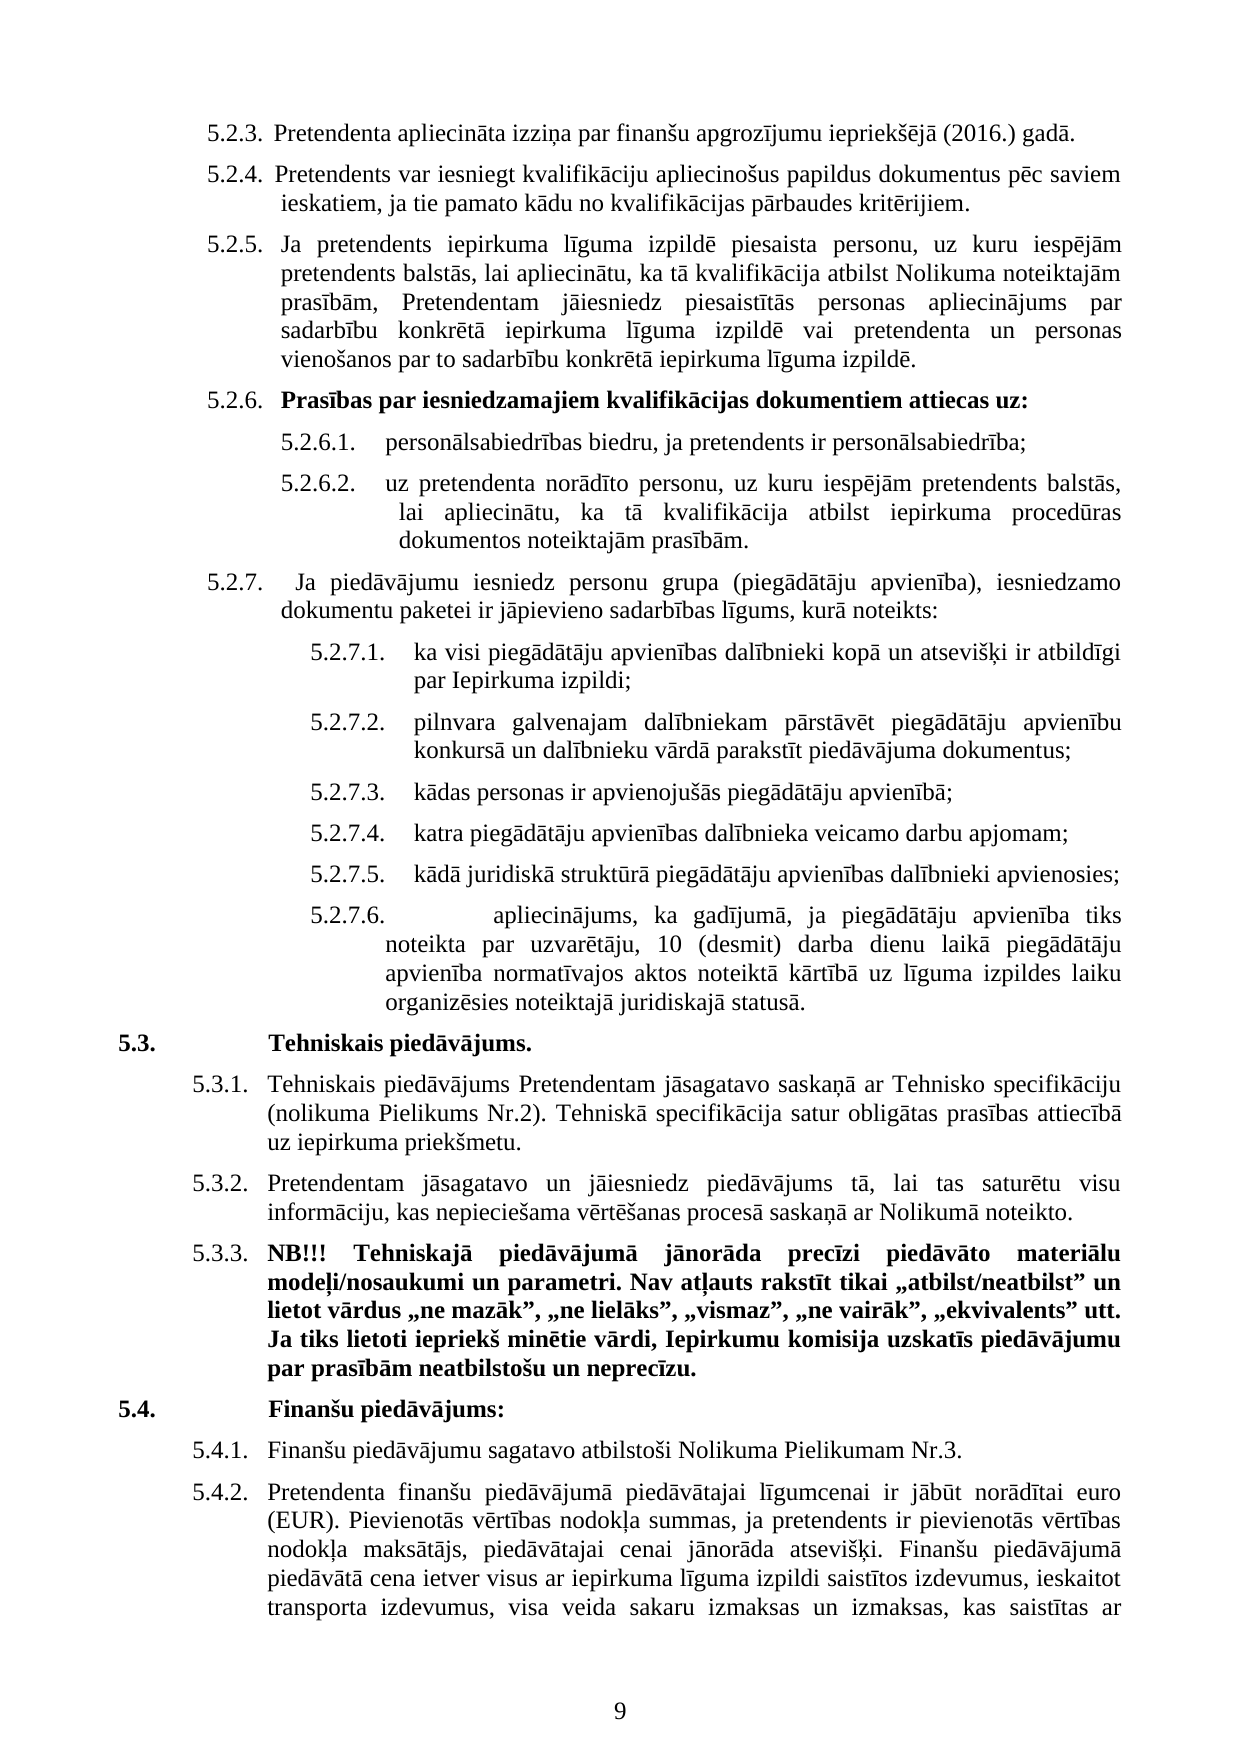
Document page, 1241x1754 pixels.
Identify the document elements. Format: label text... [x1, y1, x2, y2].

list kādā juridiskā struktūrā piegādātāju apvienības dalībnieki apvienosies; [310, 859, 1122, 888]
list Tehniskais piedāvājums. [118, 1028, 1122, 1057]
list Pretendents var iesniegt kvalifikāciju apliecinošus papildus dokumentus pēc saviem ieskatiem, ja tie pamato kādu no kvalifikācijas pārbaudes kritērijiem. [207, 159, 1122, 217]
list personālsabiedrības biedru, ja pretendents ir personālsabiedrība; [281, 427, 1122, 456]
list NB!!! Tehniskajā piedāvājumā jānorāda precīzi piedāvāto materiālu modeļi/nosaukumi un parametri. Nav atļauts rakstīt tikai „atbilst/neatbilst” un lietot vārdus „ne mazāk”, „ne lielāks”, „vismaz”, „ne vairāk”, „ekvivalents” utt. Ja tiks lietoti iepriekš minētie vārdi, Iepirkumu komisija uzskatīs piedāvājumu par prasībām neatbilstošu un neprecīzu. [192, 1238, 1122, 1382]
list uz pretendenta norādīto personu, uz kuru iespējām pretendents balstās, lai apliecinātu, ka tā kvalifikācija atbilst iepirkuma procedūras dokumentos noteiktajām prasībām. [281, 468, 1122, 554]
list katra piegādātāju apvienības dalībnieka veicamo darbu apjomam; [310, 818, 1122, 847]
list Finanšu piedāvājums: [118, 1394, 1122, 1423]
list kādas personas ir apvienojušās piegādātāju apvienībā; [310, 777, 1122, 806]
list Tehniskais piedāvājums Pretendentam jāsagatavo saskaņā ar Tehnisko specifikāciju (nolikuma Pielikums Nr.2). Tehniskā specifikācija satur obligātas prasības attiecībā uz iepirkuma priekšmetu. [192, 1069, 1122, 1156]
list galvenajam dalībniekam pārstāvēt piegādātāju apvienību konkursā un dalībnieku vārdā parakstīt piedāvājuma dokumentus; [310, 707, 1122, 764]
list ka visi piegādātāju apvienības dalībnieki kopā un atsevišķi ir atbildīgi par Iepirkuma izpildi; [310, 637, 1122, 694]
list Ja pretendents iepirkuma līguma izpildē piesaista personu, uz kuru iespējām pretendents balstās, lai apliecinātu, ka tā kvalifikācija atbilst Nolikuma noteiktajām prasībām, Pretendentam jāiesniedz piesaistītās personas apliecinājums par sadarbību konkrētā iepirkuma līguma izpildē vai pretendenta un personas vienošanos par to sadarbību konkrētā iepirkuma līguma izpildē. [207, 229, 1122, 373]
list Pretendentam jāsagatavo un jāiesniedz piedāvājums tā, lai tas saturētu visu informāciju, kas nepieciešama vērtēšanas procesā saskaņā ar Nolikumā noteikto. [192, 1168, 1122, 1226]
list apliecinājums, ka gadījumā, ja piegādātāju apvienība tiks noteikta par uzvarētāju, 10 (desmit) darba dienu laikā piegādātāju apvienība normatīvajos aktos noteiktā kārtībā uz līguma izpildes laiku organizēsies noteiktajā juridiskajā statusā. [310, 901, 1122, 1016]
list Pretendenta apliecināta izziņa par finanšu apgrozījumu iepriekšējā (2016.) gadā. [207, 118, 1122, 147]
list Finanšu piedāvājumu sagatavo atbilstoši Nolikuma Pielikumam Nr.3. [192, 1436, 1122, 1464]
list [192, 1477, 1122, 1621]
list Ja piedāvājumu iesniedz personu grupa (piegādātāju apvienība), iesniedzamo dokumentu paketei ir jāpievieno sadarbības , kurā noteikts: [207, 567, 1122, 624]
list Prasības par iesniedzamajiem kvalifikācijas dokumentiem attiecas uz: [207, 386, 1122, 414]
